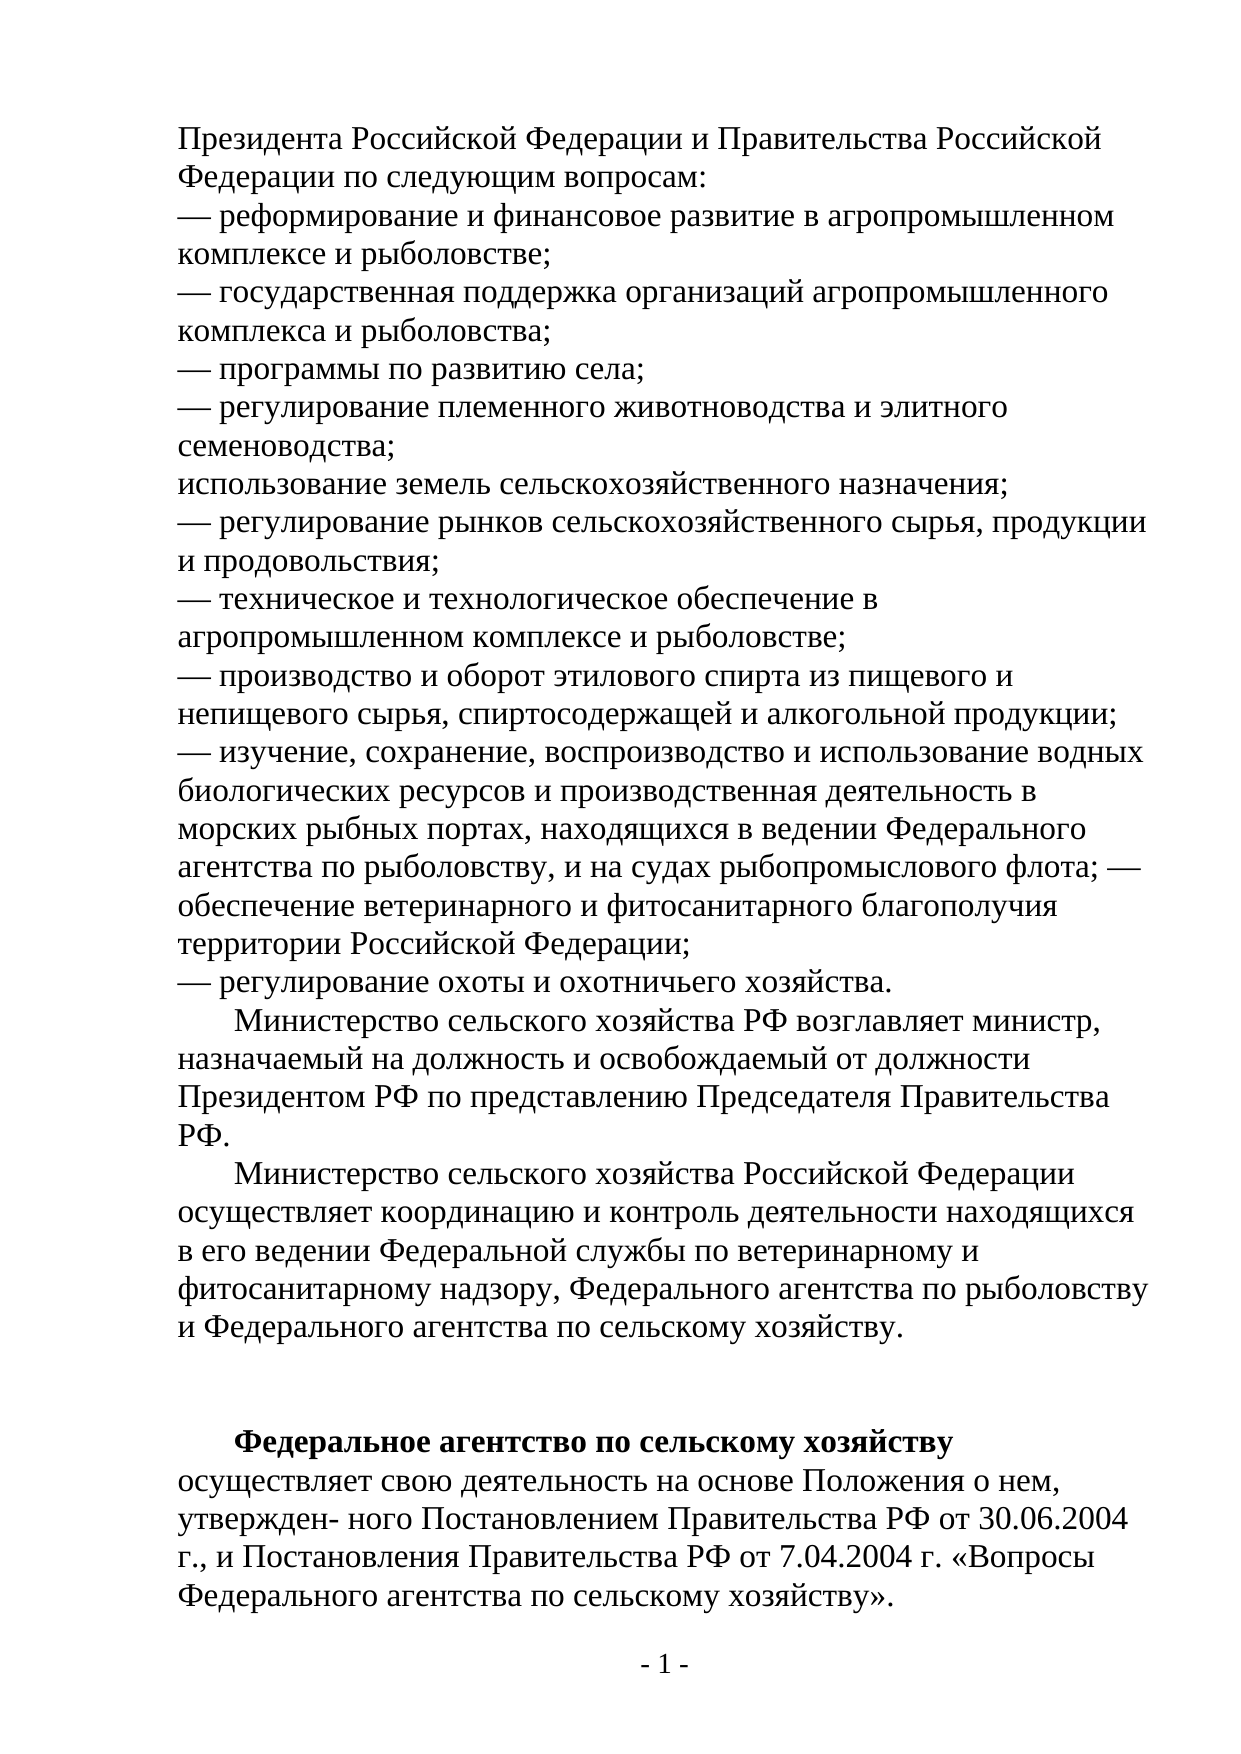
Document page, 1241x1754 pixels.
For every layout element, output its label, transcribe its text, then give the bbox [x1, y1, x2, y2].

text Федеральное агентство по сельскому хозяйству осуществляет свою деятельность на основе Положения о нем, утвержден- ного Постановлением Правительства РФ от 30.06.2004 г., и Постановления Правительства РФ от 7.04.2004 г. «Вопросы Федерального агентства по сельскому хозяйству». [177, 1421, 1152, 1613]
text Министерство сельского хозяйства РФ возглавляет министр, назначаемый на должность и освобождаемый от должности Президентом РФ по представлению Председателя Правительства РФ. [177, 1000, 1152, 1153]
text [177, 118, 1152, 1000]
text Министерство сельского хозяйства Российской Федерации осуществляет координацию и контроль деятельности находящихся в его ведении Федеральной службы по ветеринарному и фитосанитарному надзору, Федерального агентства по рыболовству и Федерального агентства по сельскому хозяйству. [177, 1153, 1152, 1345]
